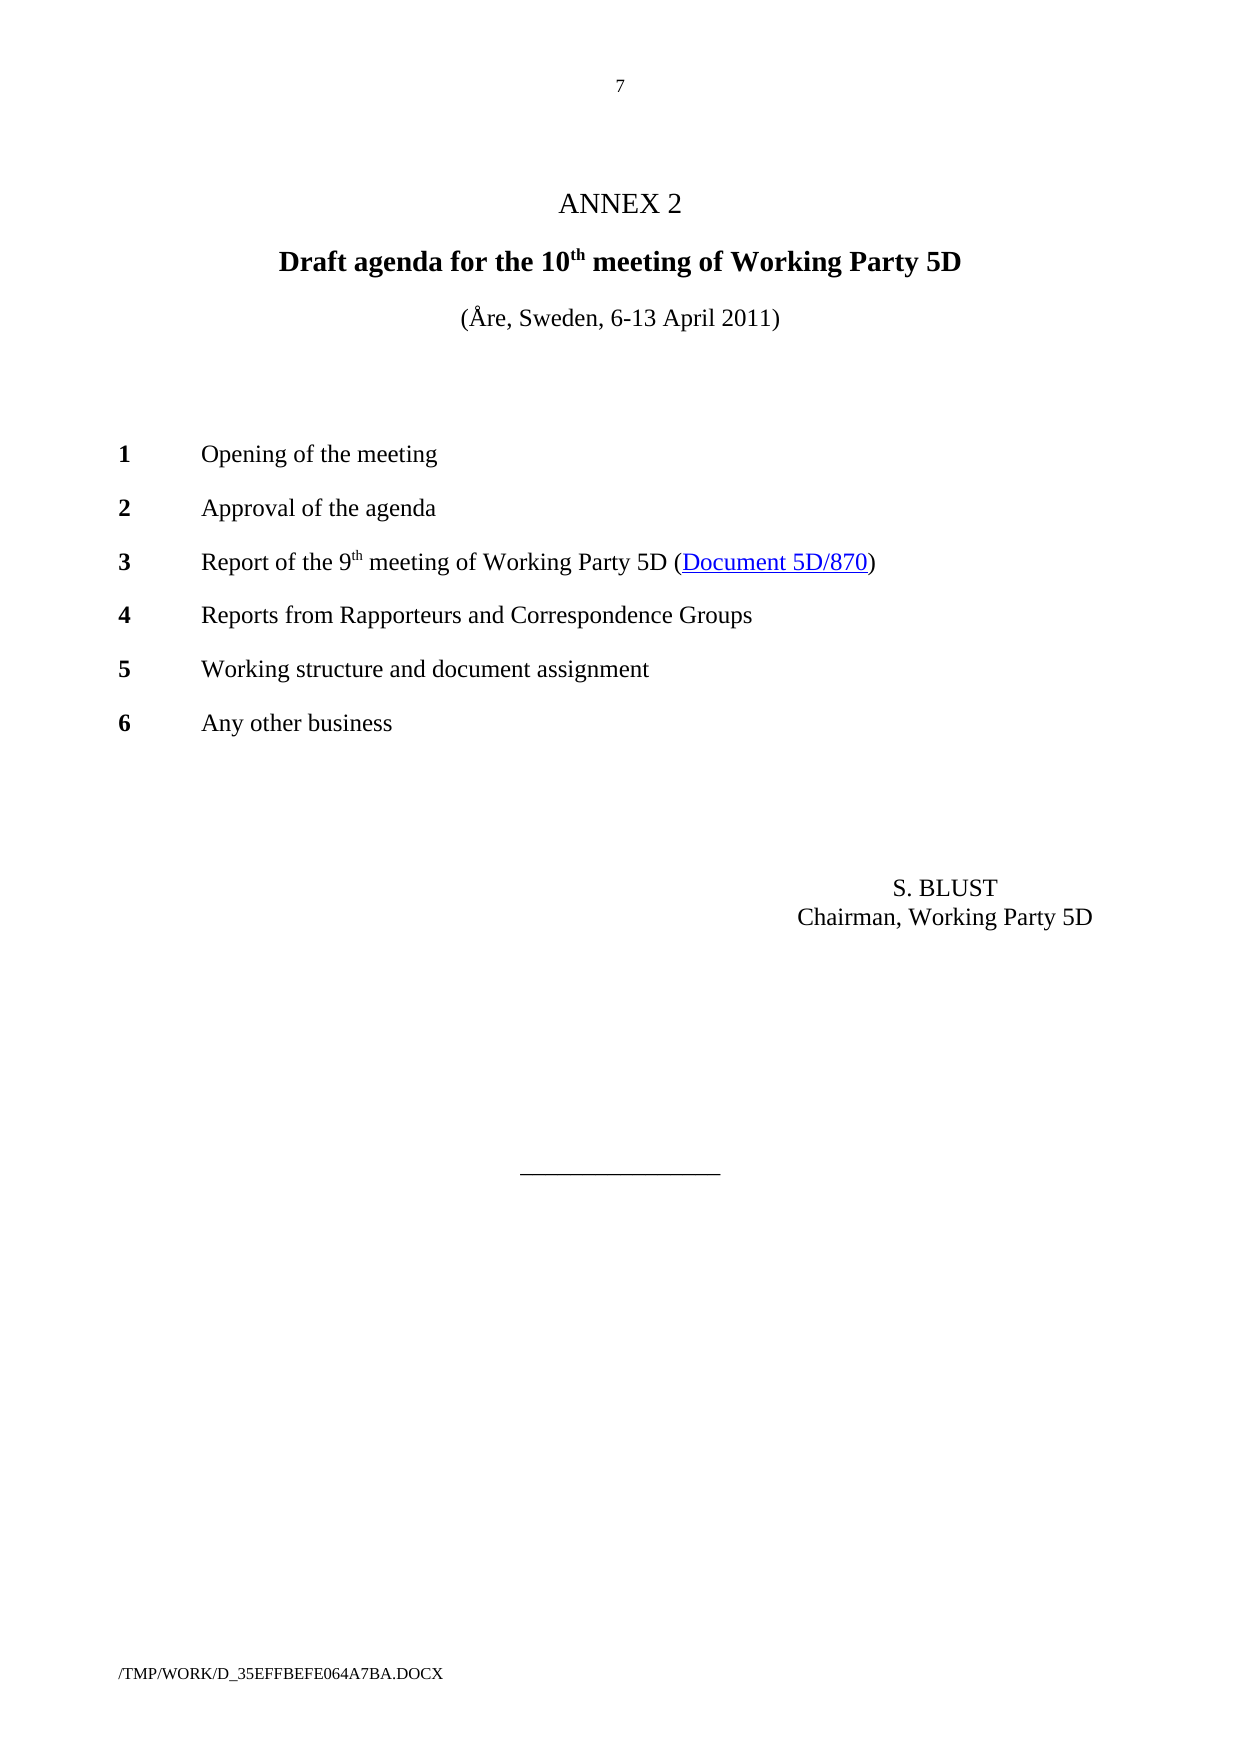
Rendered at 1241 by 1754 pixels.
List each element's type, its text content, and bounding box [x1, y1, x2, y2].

text 6 Any other business [118, 708, 1122, 737]
text 1 Opening of the meeting [118, 439, 1122, 468]
text (Åre, Sweden, 6-13 April 2011) [118, 303, 1122, 332]
text ________________ [118, 1149, 1122, 1178]
text 2 Approval of the agenda [118, 493, 1122, 522]
text Chairman, Working Party 5D [118, 873, 1122, 930]
text 5 Working structure and document assignment [118, 654, 1122, 683]
text 4 Reports from Rapporteurs and Correspondence Groups [118, 600, 1122, 629]
text 3 Report of the 9th meeting of Working Party 5D (Document 5D/870) [118, 547, 1122, 575]
title Draft agenda for the 10th meeting of Working Party 5D [118, 244, 1122, 278]
text Annex 2 [118, 186, 1122, 219]
